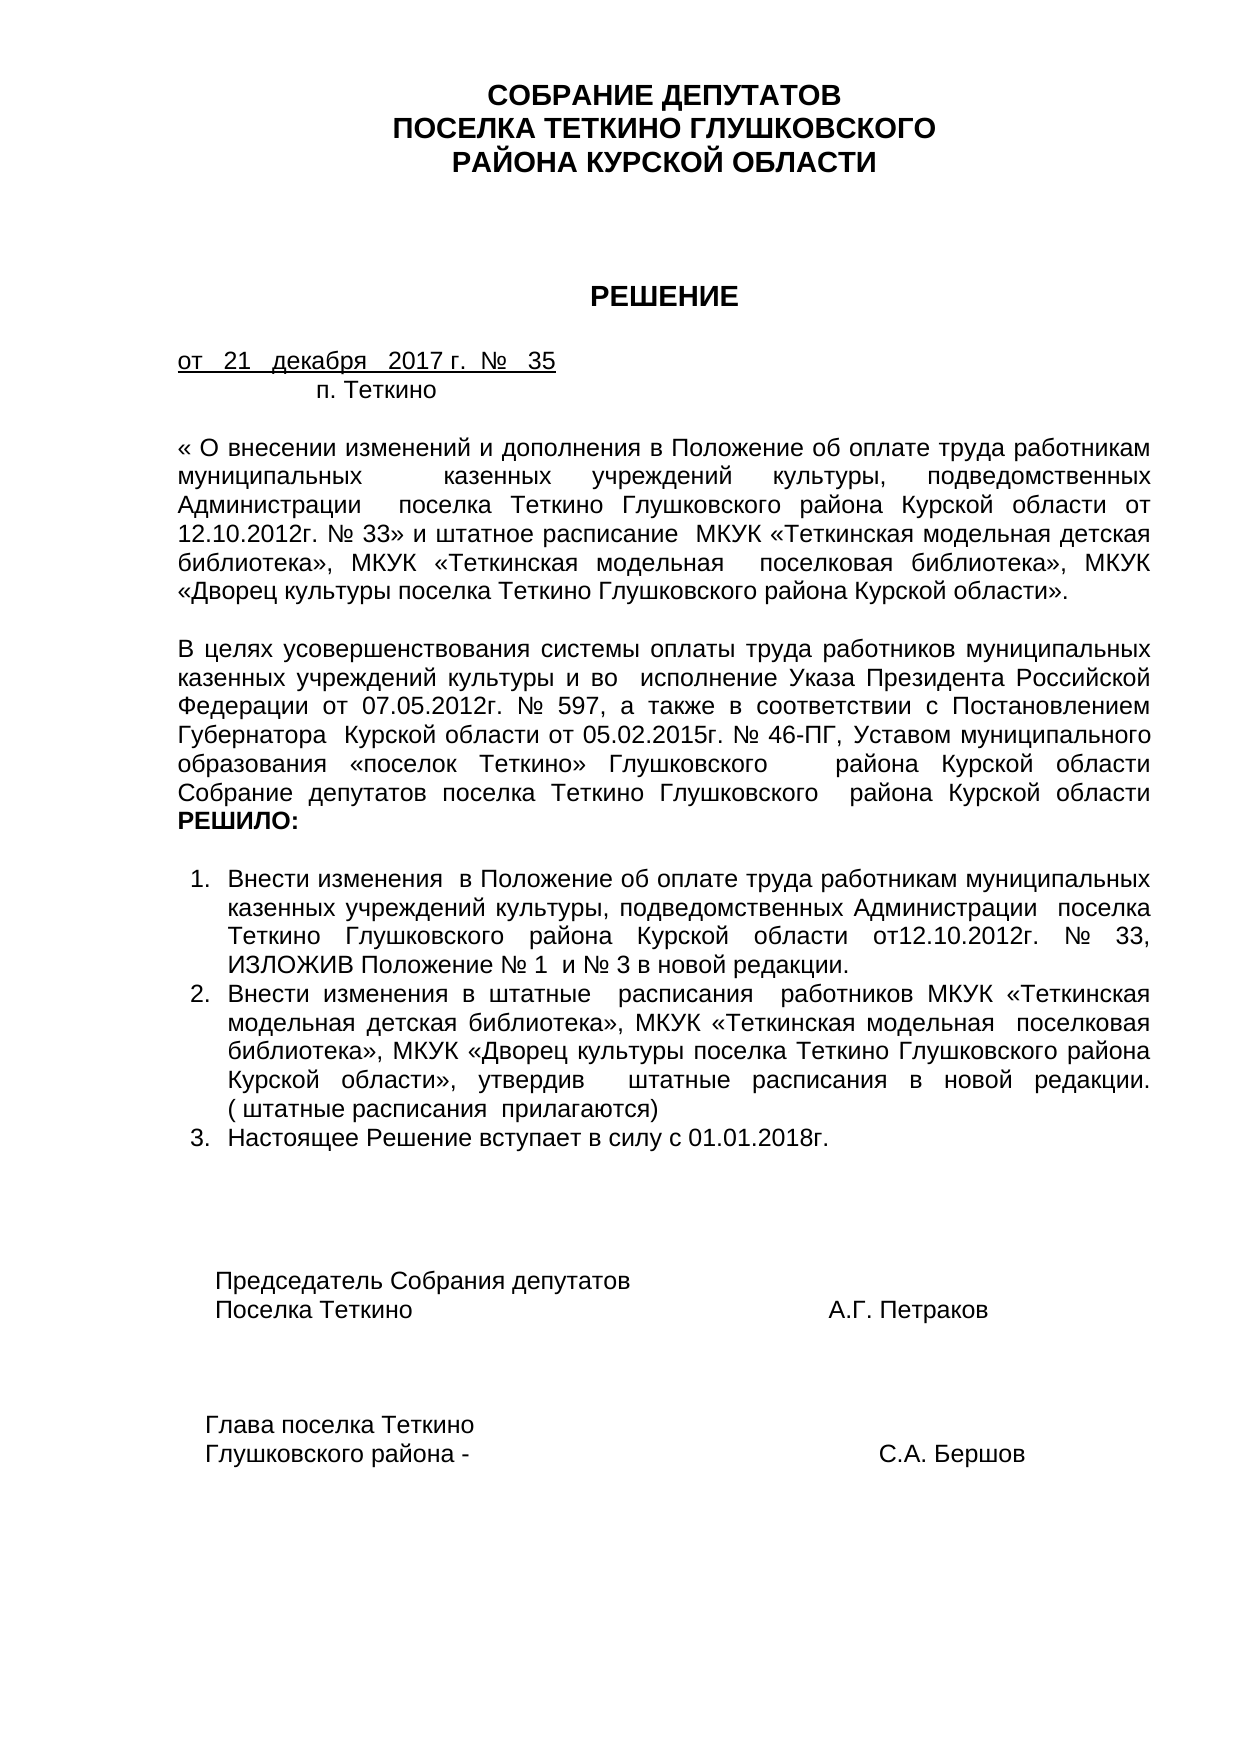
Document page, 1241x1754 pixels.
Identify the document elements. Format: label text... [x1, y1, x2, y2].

text РАЙОНА КУРСКОЙ ОБЛАСТИ [177, 145, 1152, 178]
text РЕШЕНИЕ [177, 279, 1152, 313]
text ПОСЕЛКА ТЕТКИНО ГЛУШКОВСКОГО [177, 111, 1152, 145]
text В целях усовершенствования системы оплаты труда работников муниципальных казенных учреждений культуры и во исполнение Указа Президента Российской Федерации от 07.05.2012г. № 597, а также в соответствии с Постановлением Губернатора Курской области от 05.02.2015г. № 46-ПГ, Уставом муниципального образования «поселок Теткино» Глушковского района Курской области Собрание депутатов поселка Теткино Глушковского района Курской области РЕШИЛО: [177, 634, 1152, 835]
text Председатель Собрания депутатов [215, 1266, 1152, 1295]
text Глава поселка Теткино [177, 1410, 1152, 1439]
text Поселка Теткино А.Г. Петраков [215, 1295, 1152, 1324]
list Внести изменения в Положение об оплате труда работникам муниципальных казенных учреждений культуры, подведомственных Администрации поселка Теткино Глушковского района Курской области от12.10.2012г. № 33, ИЗЛОЖИВ Положение № 1 и № 3 в новой редакции. [190, 864, 1152, 979]
text « О внесении изменений и дополнения в Положение об оплате труда работникам муниципальных казенных учреждений культуры, подведомственных Администрации поселка Теткино Глушковского района Курской области от 12.10.2012г. № 33» и штатное расписание МКУК «Теткинская модельная детская библиотека», МКУК «Теткинская модельная поселковая библиотека», МКУК «Дворец культуры поселка Теткино Глушковского района Курской области». [177, 432, 1152, 605]
text от 21 декабря 2017 г. № 35 [177, 346, 1152, 375]
text Глушковского района - С.А. Бершов [177, 1439, 1152, 1467]
text п. Теткино [177, 375, 1152, 404]
list Внести изменения в штатные расписания работников МКУК «Теткинская модельная детская библиотека», МКУК «Теткинская модельная поселковая библиотека», МКУК «Дворец культуры поселка Теткино Глушковского района Курской области», утвердив штатные расписания в новой редакции.( штатные расписания прилагаются) [190, 979, 1152, 1122]
text СОБРАНИЕ ДЕПУТАТОВ [177, 78, 1152, 111]
list Настоящее Решение вступает в силу с 01.01.2018г. [190, 1122, 1152, 1151]
